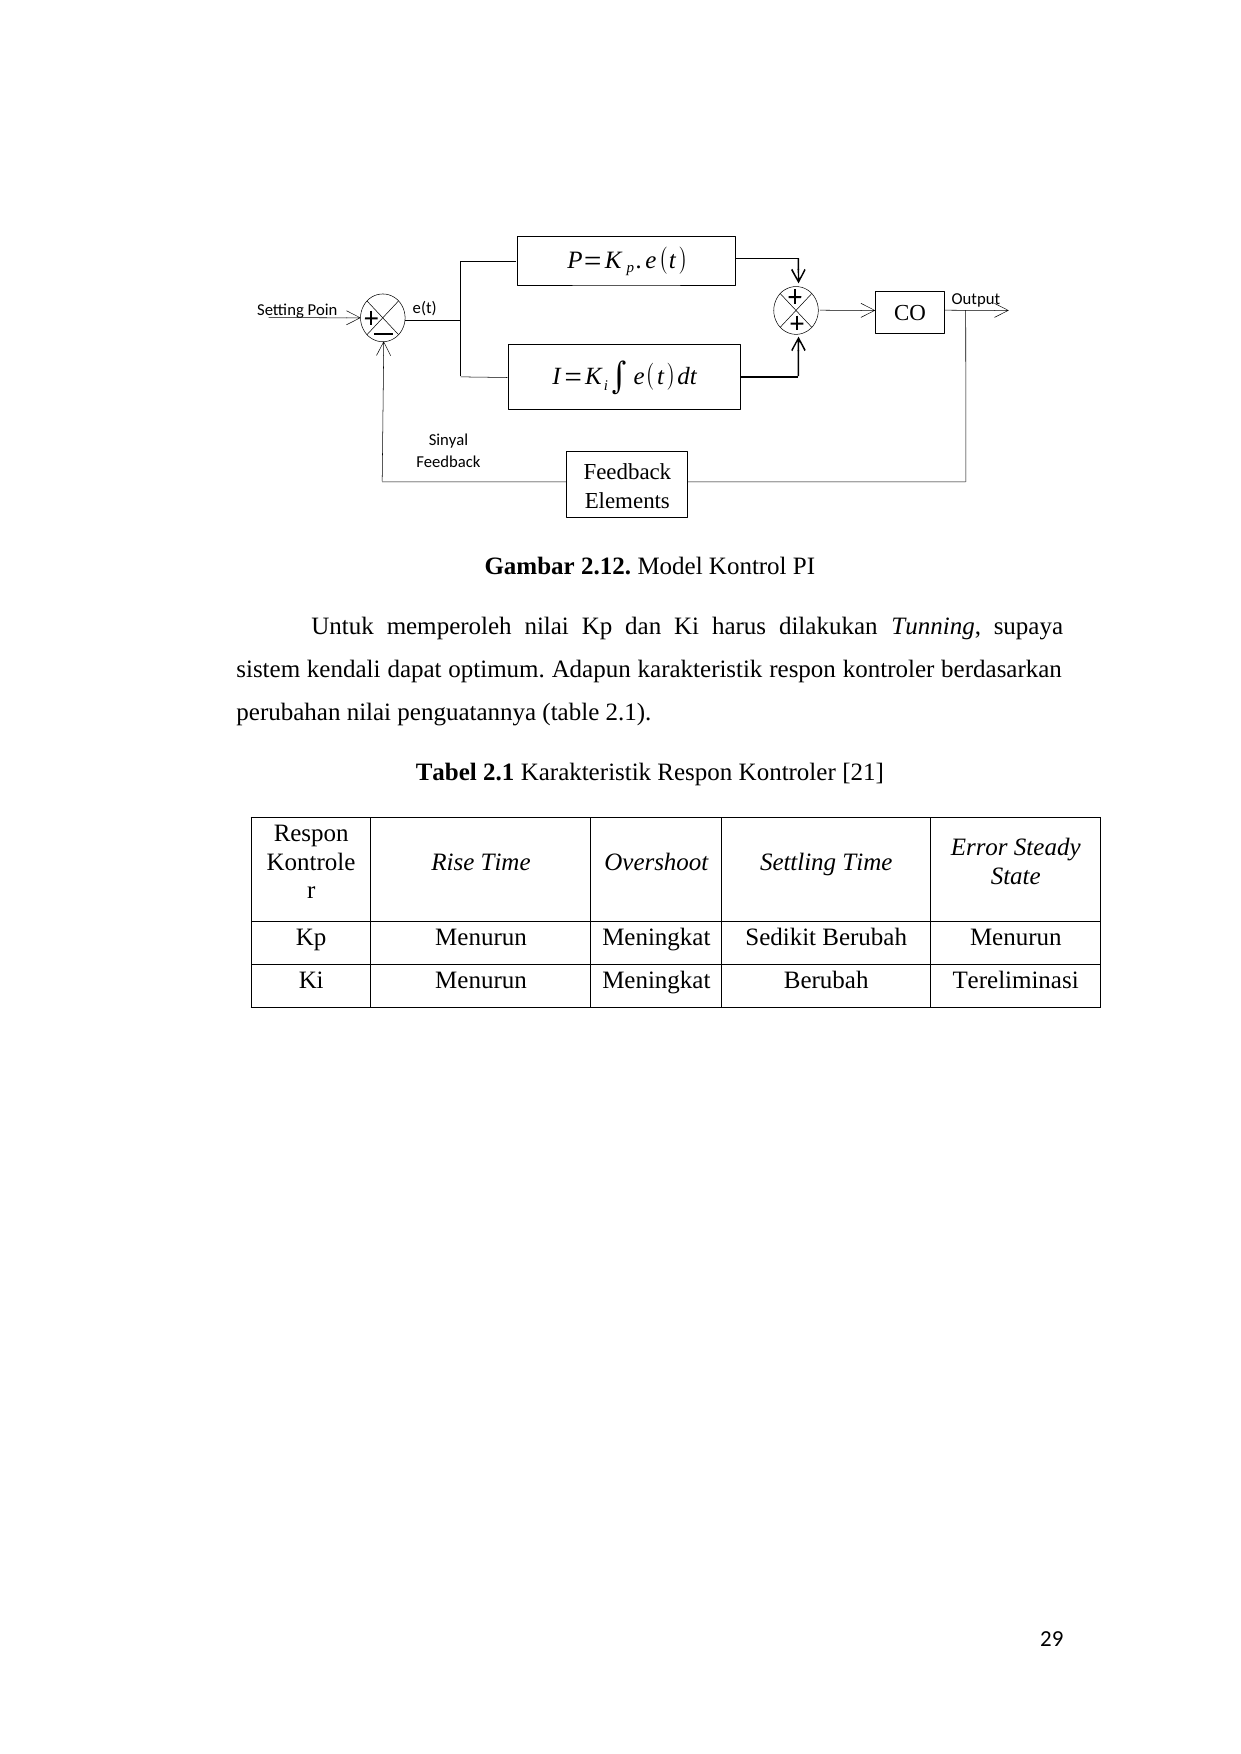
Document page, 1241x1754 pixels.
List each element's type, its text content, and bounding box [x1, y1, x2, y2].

table_cell Sedikit Berubah [722, 922, 930, 964]
table_cell Meningkat [591, 922, 721, 964]
table_header Rise Time [371, 818, 590, 921]
table_header Settling Time [722, 818, 930, 921]
table_header Error Steady State [931, 818, 1100, 921]
text Untuk memperoleh nilai Kp dan Ki harus dilakukan Tunning, supaya sistem kendali dapat optimum. Adapun karakteristik respon kontroler berdasarkan perubahan nilai penguatannya (table 2.1). [236, 611, 1063, 726]
table_cell Ki [252, 965, 370, 1007]
text Tabel 2.1 Karakteristik Respon Kontroler [21] [236, 757, 1063, 786]
table_cell Berubah [722, 965, 930, 1007]
table_header Respon Kontroler [252, 818, 370, 921]
table_cell Kp [252, 922, 370, 964]
table_cell Menurun [371, 965, 590, 1007]
table_cell Menurun [931, 922, 1100, 964]
table_cell Meningkat [591, 965, 721, 1007]
table_cell Tereliminasi [931, 965, 1100, 1007]
table_header Overshoot [591, 818, 721, 921]
table_cell Menurun [371, 922, 590, 964]
text Gambar 2.12. Model Kontrol PI [236, 551, 1063, 580]
